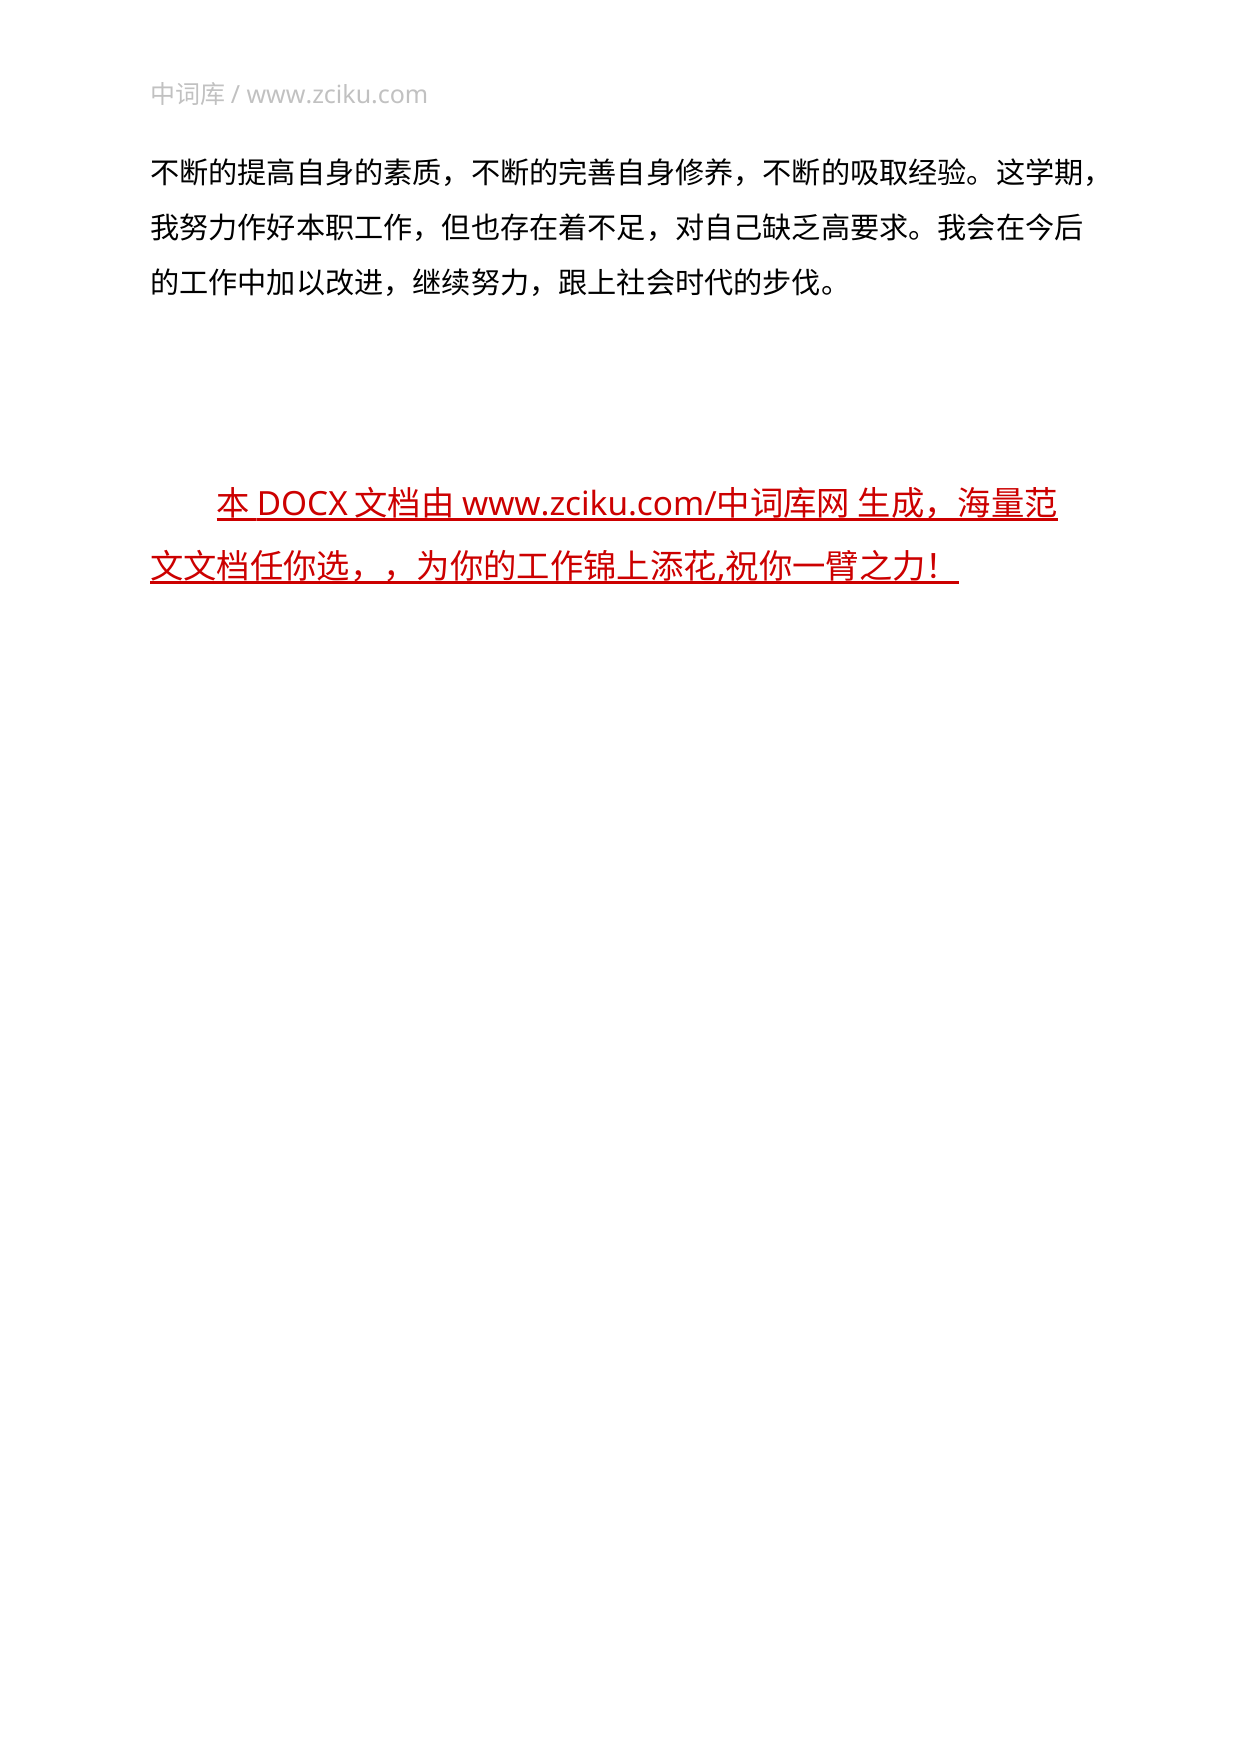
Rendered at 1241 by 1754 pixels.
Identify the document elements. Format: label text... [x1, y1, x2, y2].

text 本DOCX文档由 www.zciku.com/中词库网 生成，海量范文文档任你选，，为你的工作锦上添花,祝你一臂之力！ [150, 477, 1090, 588]
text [150, 150, 1090, 302]
